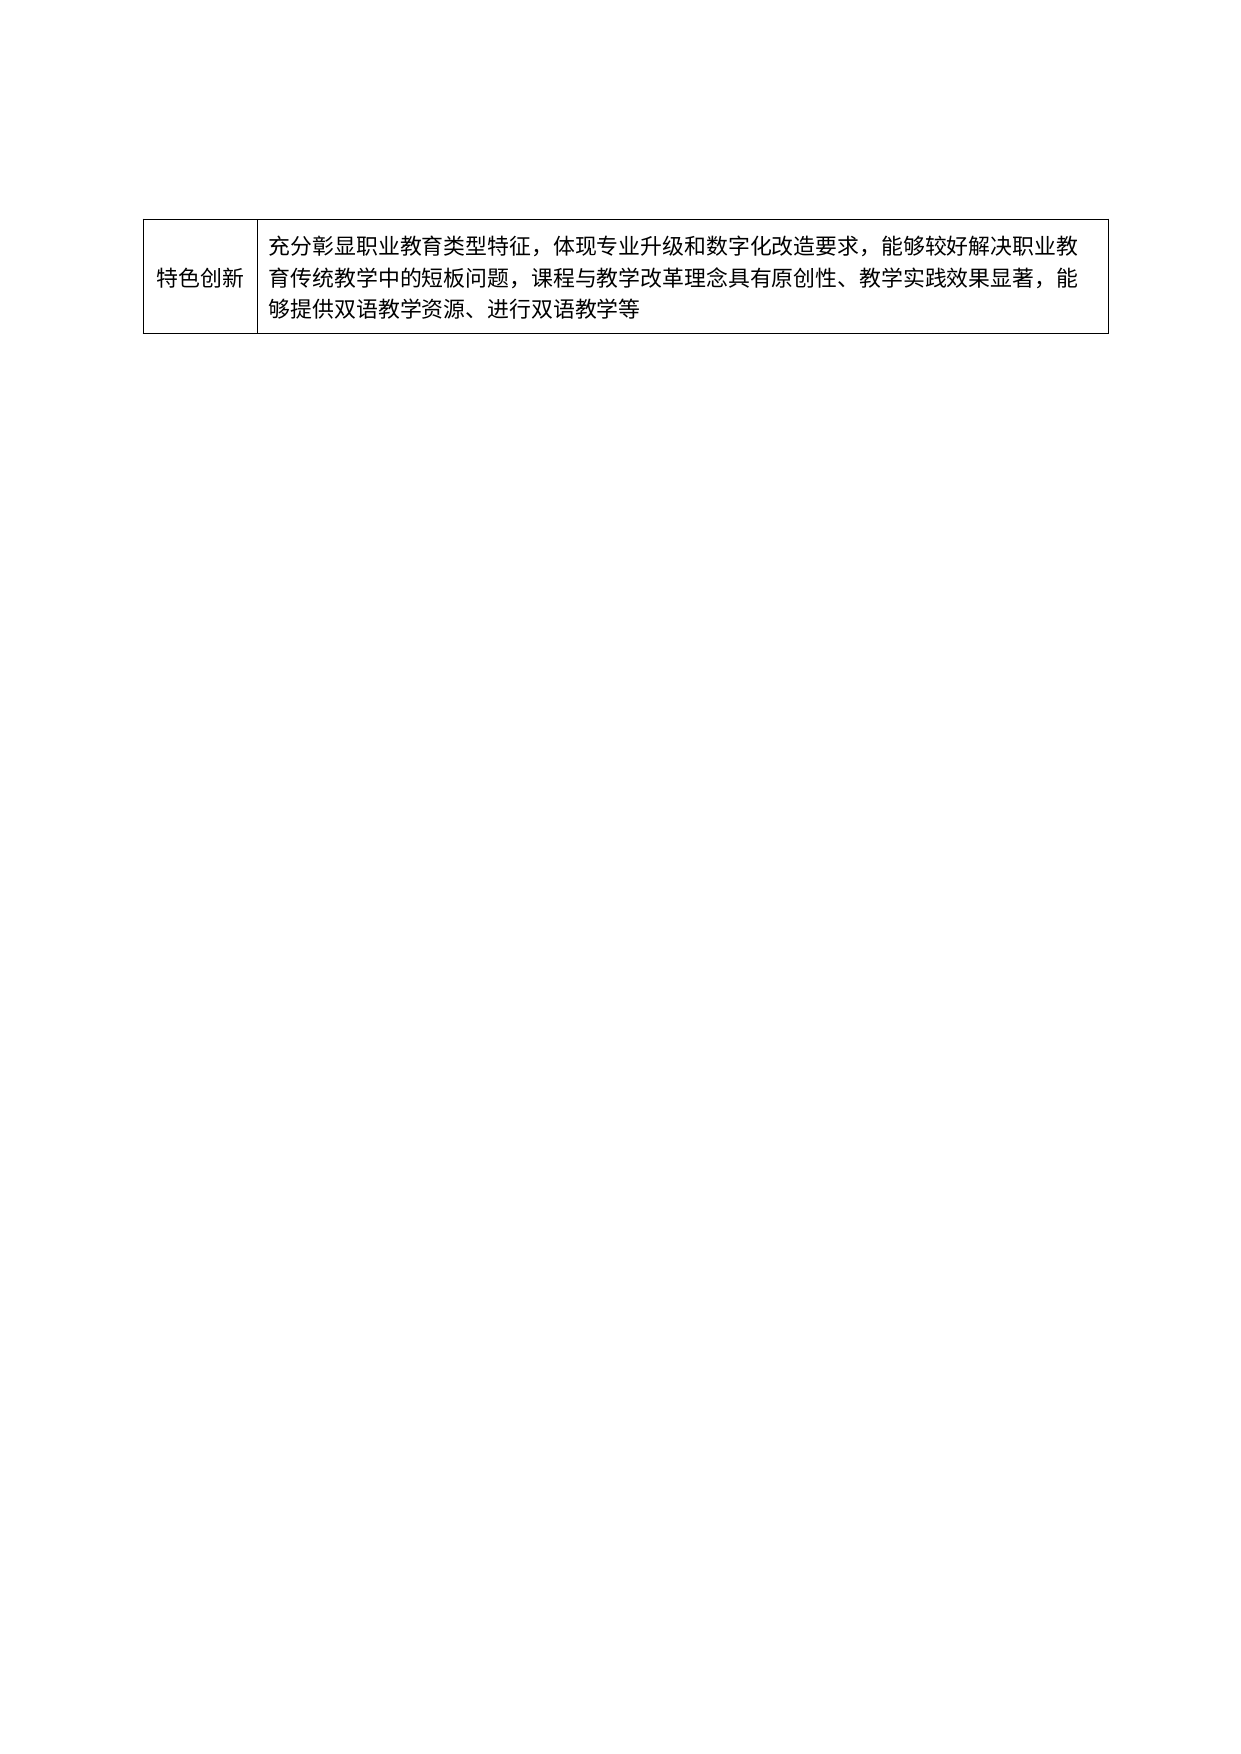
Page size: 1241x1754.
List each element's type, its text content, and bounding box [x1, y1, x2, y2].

table_cell 特色创新 [144, 220, 257, 333]
table_cell 充分彰显职业教育类型特征，体现专业升级和数字化改造要求，能够较好解决职业教育传统教学中的短板问题，课程与教学改革理念具有原创性、教学实践效果显著，能够提供双语教学资源、进行双语教学等 [258, 220, 1108, 333]
